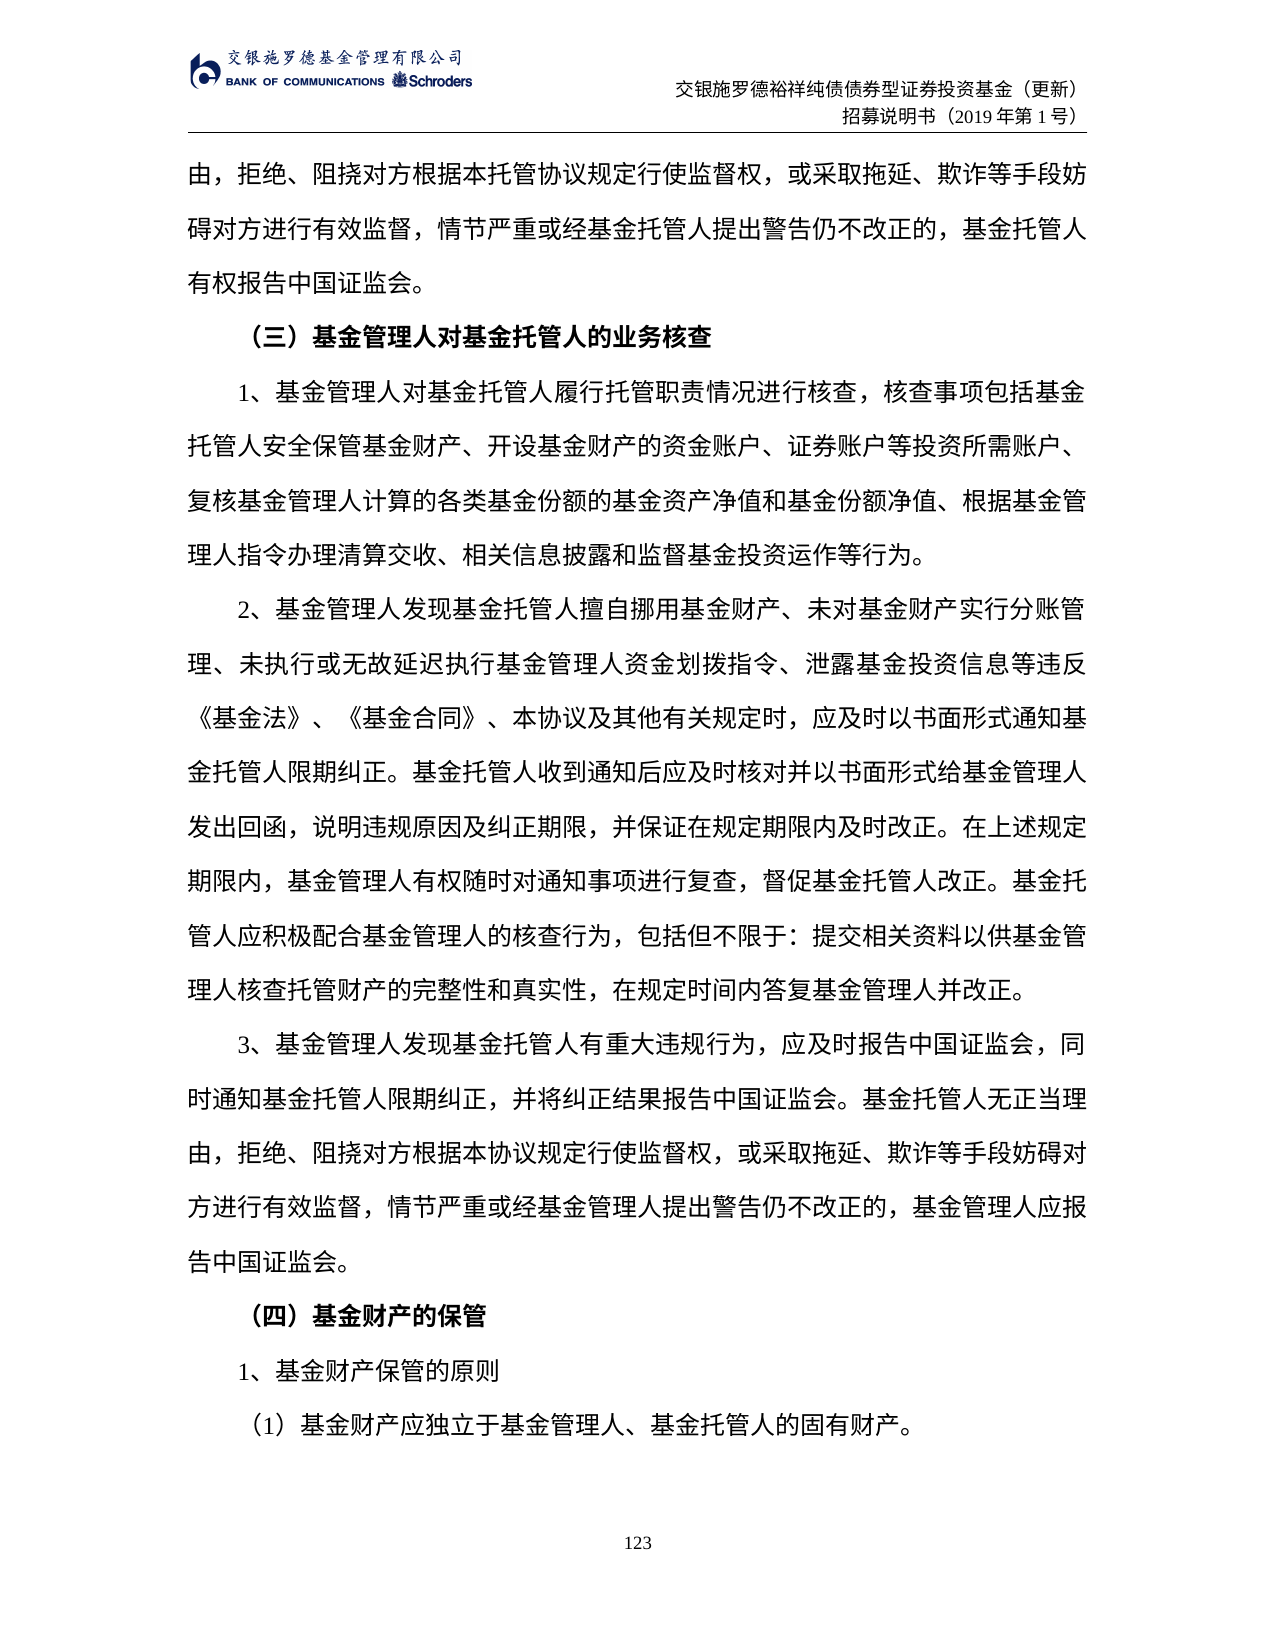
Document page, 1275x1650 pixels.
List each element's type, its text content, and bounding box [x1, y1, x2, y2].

text 2、基金管理人发现基金托管人擅自挪用基金财产、未对基金财产实行分账管理、未执行或无故延迟执行基金管理人资金划拨指令、泄露基金投资信息等违反《基金法》、《基金合同》、本协议及其他有关规定时，应及时以书面形式通知基金托管人限期纠正。基金托管人收到通知后应及时核对并以书面形式给基金管理人发出回函，说明违规原因及纠正期限，并保证在规定期限内及时改正。在上述规定期限内，基金管理人有权随时对通知事项进行复查，督促基金托管人改正。基金托管人应积极配合基金管理人的核查行为，包括但不限于：提交相关资料以供基金管理人核查托管财产的完整性和真实性，在规定时间内答复基金管理人并改正。 [187, 590, 1087, 1007]
text （1）基金财产应独立于基金管理人、基金托管人的固有财产。 [187, 1405, 1087, 1442]
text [187, 155, 1087, 300]
text 3、基金管理人发现基金托管人有重大违规行为，应及时报告中国证监会，同时通知基金托管人限期纠正，并将纠正结果报告中国证监会。基金托管人无正当理由，拒绝、阻挠对方根据本协议规定行使监督权，或采取拖延、欺诈等手段妨碍对方进行有效监督，情节严重或经基金管理人提出警告仍不改正的，基金管理人应报告中国证监会。 [187, 1025, 1087, 1278]
text （三）基金管理人对基金托管人的业务核查 [187, 318, 1087, 354]
text 1、基金财产保管的原则 [187, 1351, 1087, 1387]
text 1、基金管理人对基金托管人履行托管职责情况进行核查，核查事项包括基金托管人安全保管基金财产、开设基金财产的资金账户、证券账户等投资所需账户、复核基金管理人计算的各类基金份额的基金资产净值和基金份额净值、根据基金管理人指令办理清算交收、相关信息披露和监督基金投资运作等行为。 [187, 372, 1087, 572]
text （四）基金财产的保管 [187, 1297, 1087, 1333]
picture [190, 50, 472, 89]
